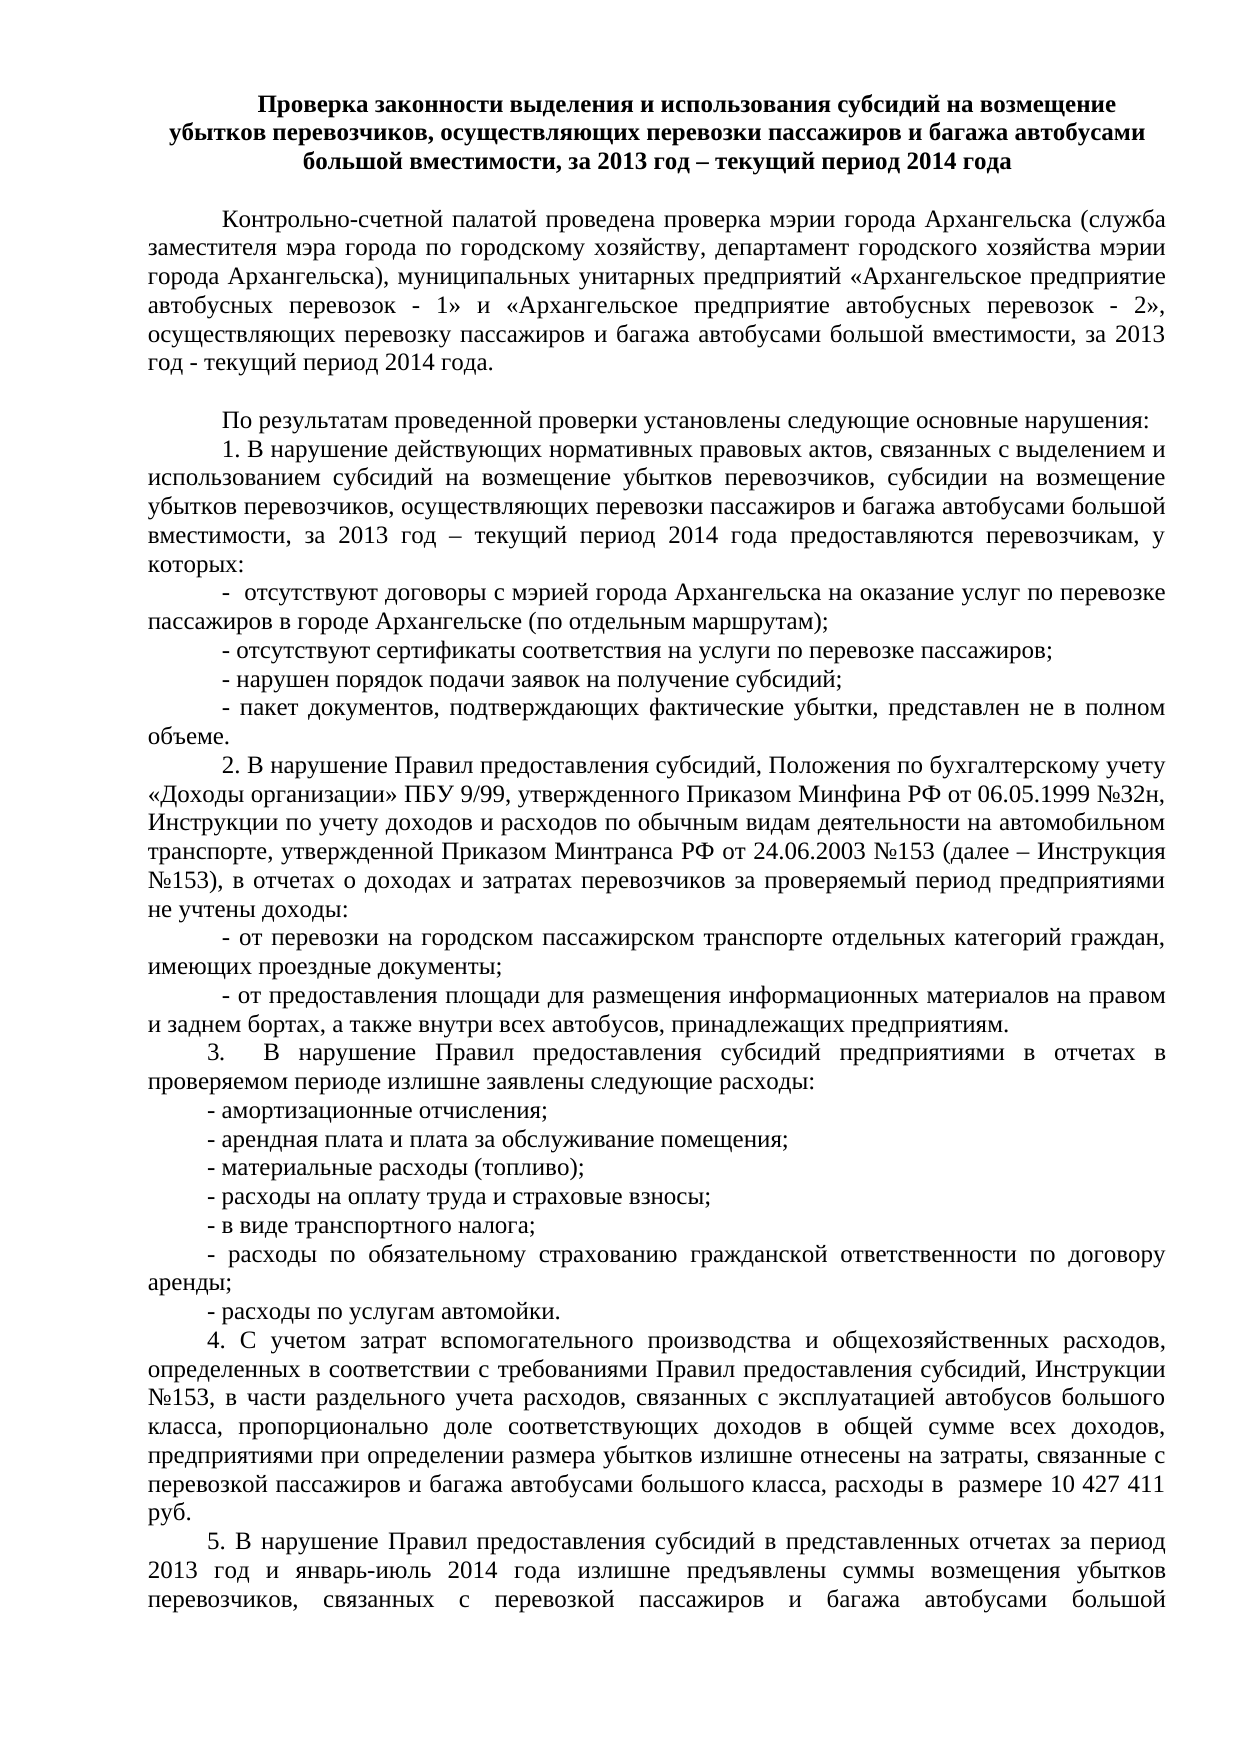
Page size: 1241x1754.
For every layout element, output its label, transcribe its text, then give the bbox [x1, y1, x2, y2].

text - пакет документов, подтверждающих фактические убытки, представлен не в полном объеме. [148, 692, 1167, 750]
text - арендная плата и плата за обслуживание помещения; [148, 1124, 1167, 1152]
text - расходы по услугам автомойки. [148, 1296, 1167, 1325]
text - в виде транспортного налога; [148, 1210, 1167, 1239]
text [148, 1526, 1167, 1612]
text - нарушен порядок подачи заявок на получение субсидий; [148, 664, 1167, 692]
text 2. В нарушение Правил предоставления субсидий, Положения по бухгалтерскому учету «Доходы организации» ПБУ 9/99, утвержденного Приказом Минфина РФ от 06.05.1999 №32н, Инструкции по учету доходов и расходов по обычным видам деятельности на автомобильном транспорте, утвержденной Приказом Минтранса РФ от 24.06.2003 №153 (далее – Инструкция №153), в отчетах о доходах и затратах перевозчиков за проверяемый период предприятиями не учтены доходы: [148, 750, 1167, 922]
text По результатам проведенной проверки установлены следующие основные нарушения: [148, 405, 1167, 434]
text - расходы по обязательному страхованию гражданской ответственности по договору аренды; [148, 1239, 1167, 1296]
text 1. В нарушение действующих нормативных правовых актов, связанных с выделением и использованием субсидий на возмещение убытков перевозчиков, субсидии на возмещение убытков перевозчиков, осуществляющих перевозки пассажиров и багажа автобусами большой вместимости, за 2013 год – текущий период 2014 года предоставляются перевозчикам, у которых: [148, 434, 1167, 577]
text 4. С учетом затрат вспомогательного производства и общехозяйственных расходов, определенных в соответствии с требованиями Правил предоставления субсидий, Инструкции №153, в части раздельного учета расходов, связанных с эксплуатацией автобусов большого класса, пропорционально доле соответствующих доходов в общей сумме всех доходов, предприятиями при определении размера убытков излишне отнесены на затраты, связанные с перевозкой пассажиров и багажа автобусами большого класса, расходы в размере 10 427 411 руб. [148, 1325, 1167, 1526]
text 3. В нарушение Правил предоставления субсидий предприятиями в отчетах в проверяемом периоде излишне заявлены следующие расходы: [148, 1037, 1167, 1095]
text - амортизационные отчисления; [148, 1095, 1167, 1124]
text - отсутствуют договоры с мэрией города Архангельска на оказание услуг по перевозке пассажиров в городе Архангельске (по отдельным маршрутам); [148, 577, 1167, 635]
text Проверка законности выделения и использования субсидий на возмещение убытков перевозчиков, осуществляющих перевозки пассажиров и багажа автобусами большой вместимости, за 2013 год – текущий период 2014 года [148, 89, 1167, 175]
text - от перевозки на городском пассажирском транспорте отдельных категорий граждан, имеющих проездные документы; [148, 922, 1167, 980]
text - от предоставления площади для размещения информационных материалов на правом и заднем бортах, а также внутри всех автобусов, принадлежащих предприятиям. [148, 980, 1167, 1037]
text - отсутствуют сертификаты соответствия на услуги по перевозке пассажиров; [148, 635, 1167, 664]
text Контрольно-счетной палатой проведена проверка мэрии города Архангельска (служба заместителя мэра города по городскому хозяйству, департамент городского хозяйства мэрии города Архангельска), муниципальных унитарных предприятий «Архангельское предприятие автобусных перевозок - 1» и «Архангельское предприятие автобусных перевозок - 2», осуществляющих перевозку пассажиров и багажа автобусами большой вместимости, за 2013 год - текущий период 2014 года. [148, 204, 1167, 376]
text - расходы на оплату труда и страховые взносы; [148, 1181, 1167, 1210]
text - материальные расходы (топливо); [148, 1152, 1167, 1181]
